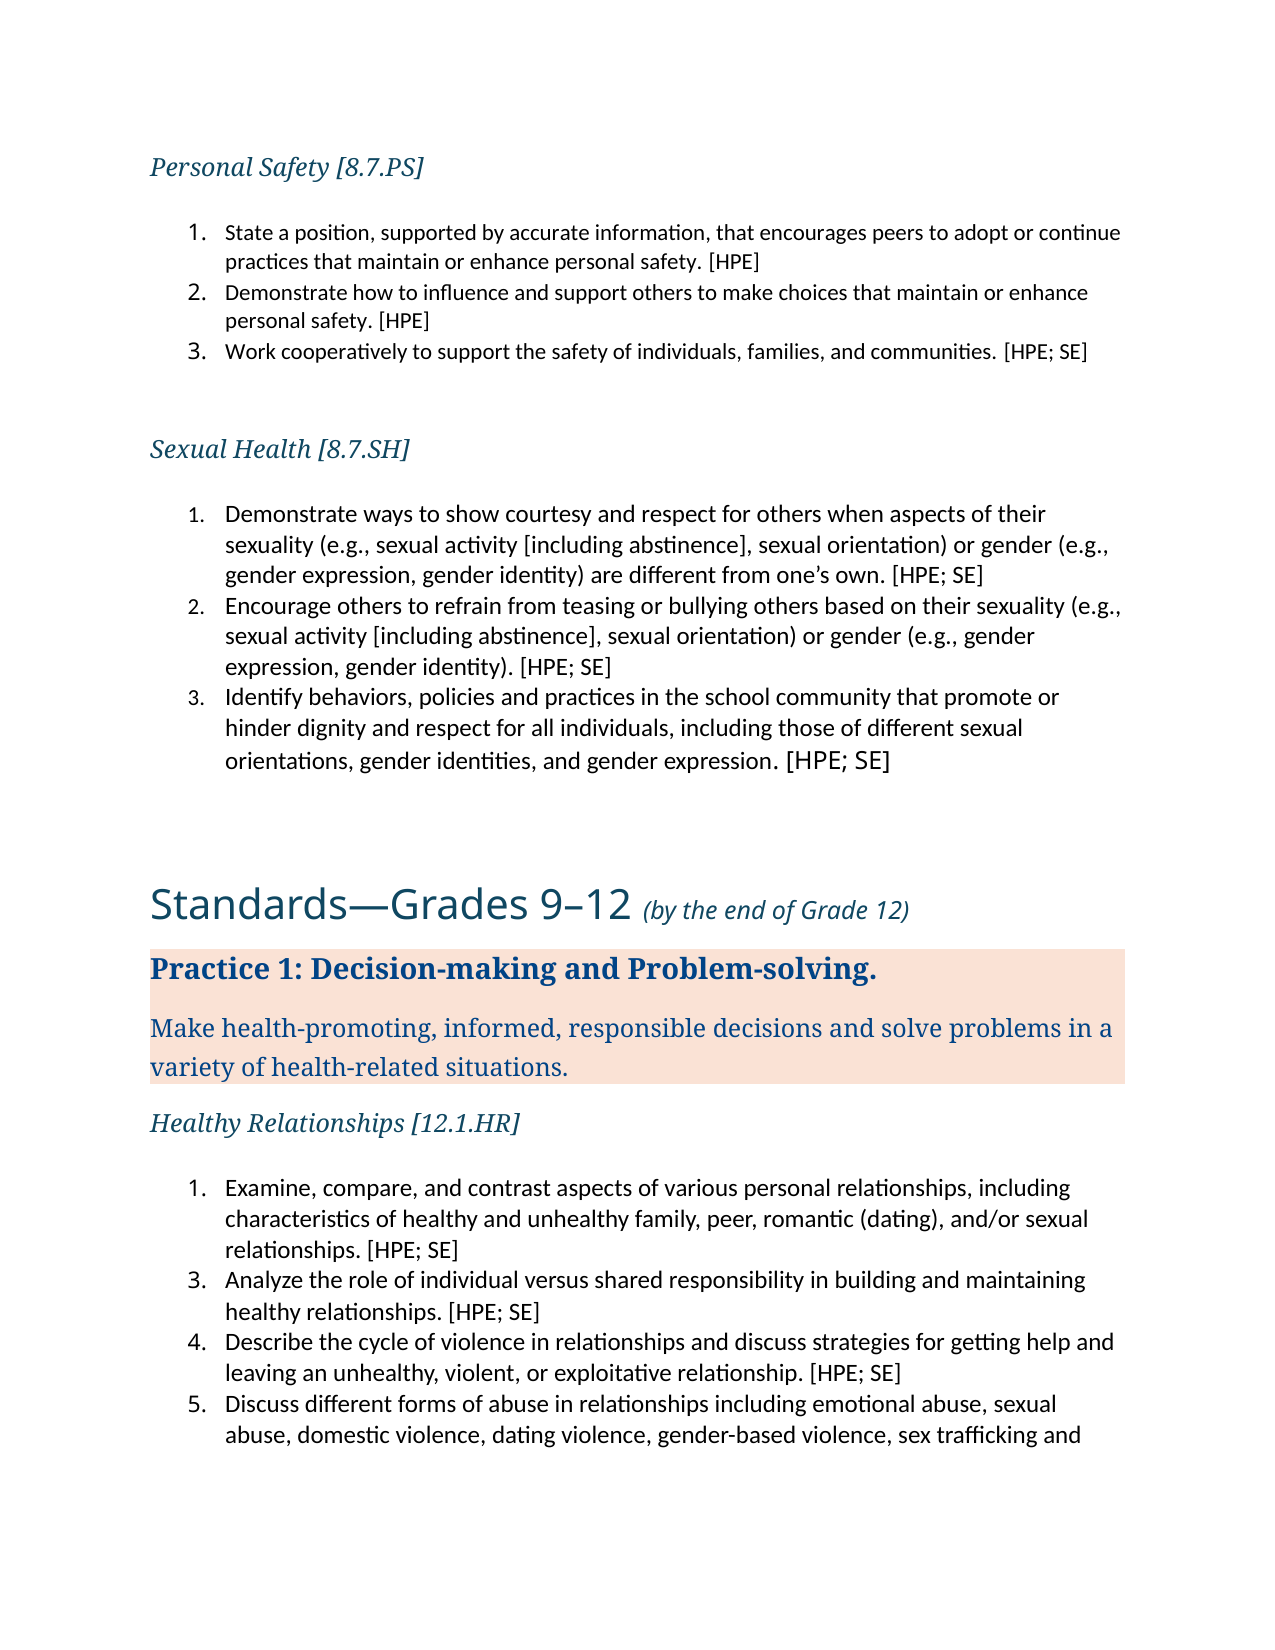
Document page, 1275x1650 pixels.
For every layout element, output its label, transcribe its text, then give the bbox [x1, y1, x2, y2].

list Identify behaviors, policies and practices in the school community that promote or hinder dignity and respect for all individuals, including those of different sexual orientations, gender identities, and gender expression. [HPE; SE] [187, 681, 1125, 777]
list State a position, supported by accurate information, that encourages peers to adopt or continue practices that maintain or enhance personal safety. [HPE] [187, 216, 1125, 275]
list Examine, compare, and contrast aspects of various personal relationships, including characteristics of healthy and unhealthy family, peer, romantic (dating), and/or sexual relationships. [HPE; SE] [187, 1172, 1125, 1264]
list Work cooperatively to support the safety of individuals, families, and communities. [HPE; SE] [187, 335, 1125, 366]
subtitle Personal Safety [8.7.PS] [150, 150, 1125, 184]
list Encourage others to refrain from teasing or bullying others based on their sexuality (e.g., sexual activity [including abstinence], sexual orientation) or gender (e.g., gender expression, gender identity). [HPE; SE] [187, 590, 1125, 681]
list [187, 1388, 1125, 1450]
list Demonstrate how to influence and support others to make choices that maintain or enhance personal safety. [HPE] [187, 275, 1125, 335]
list Analyze the role of individual versus shared responsibility in building and maintaining healthy relationships. [HPE; SE] [187, 1264, 1125, 1326]
list Describe the cycle of violence in relationships and discuss strategies for getting help and leaving an unhealthy, violent, or exploitative relationship. [HPE; SE] [187, 1326, 1125, 1388]
text Make health-promoting, informed, responsible decisions and solve problems in a variety of health-related situations. [150, 1011, 1125, 1084]
list Demonstrate ways to show courtesy and respect for others when aspects of their sexuality (e.g., sexual activity [including abstinence], sexual orientation) or gender (e.g., gender expression, gender identity) are different from one’s own. [HPE; SE] [187, 498, 1125, 590]
subtitle Healthy Relationships [12.1.HR] [150, 1106, 1125, 1140]
text Practice 1: Decision-making and Problem-solving. [150, 949, 1125, 988]
subtitle Sexual Health [8.7.SH] [150, 432, 1125, 466]
subtitle Standards—Grades 9–12 (by the end of Grade 12) [150, 875, 1125, 932]
